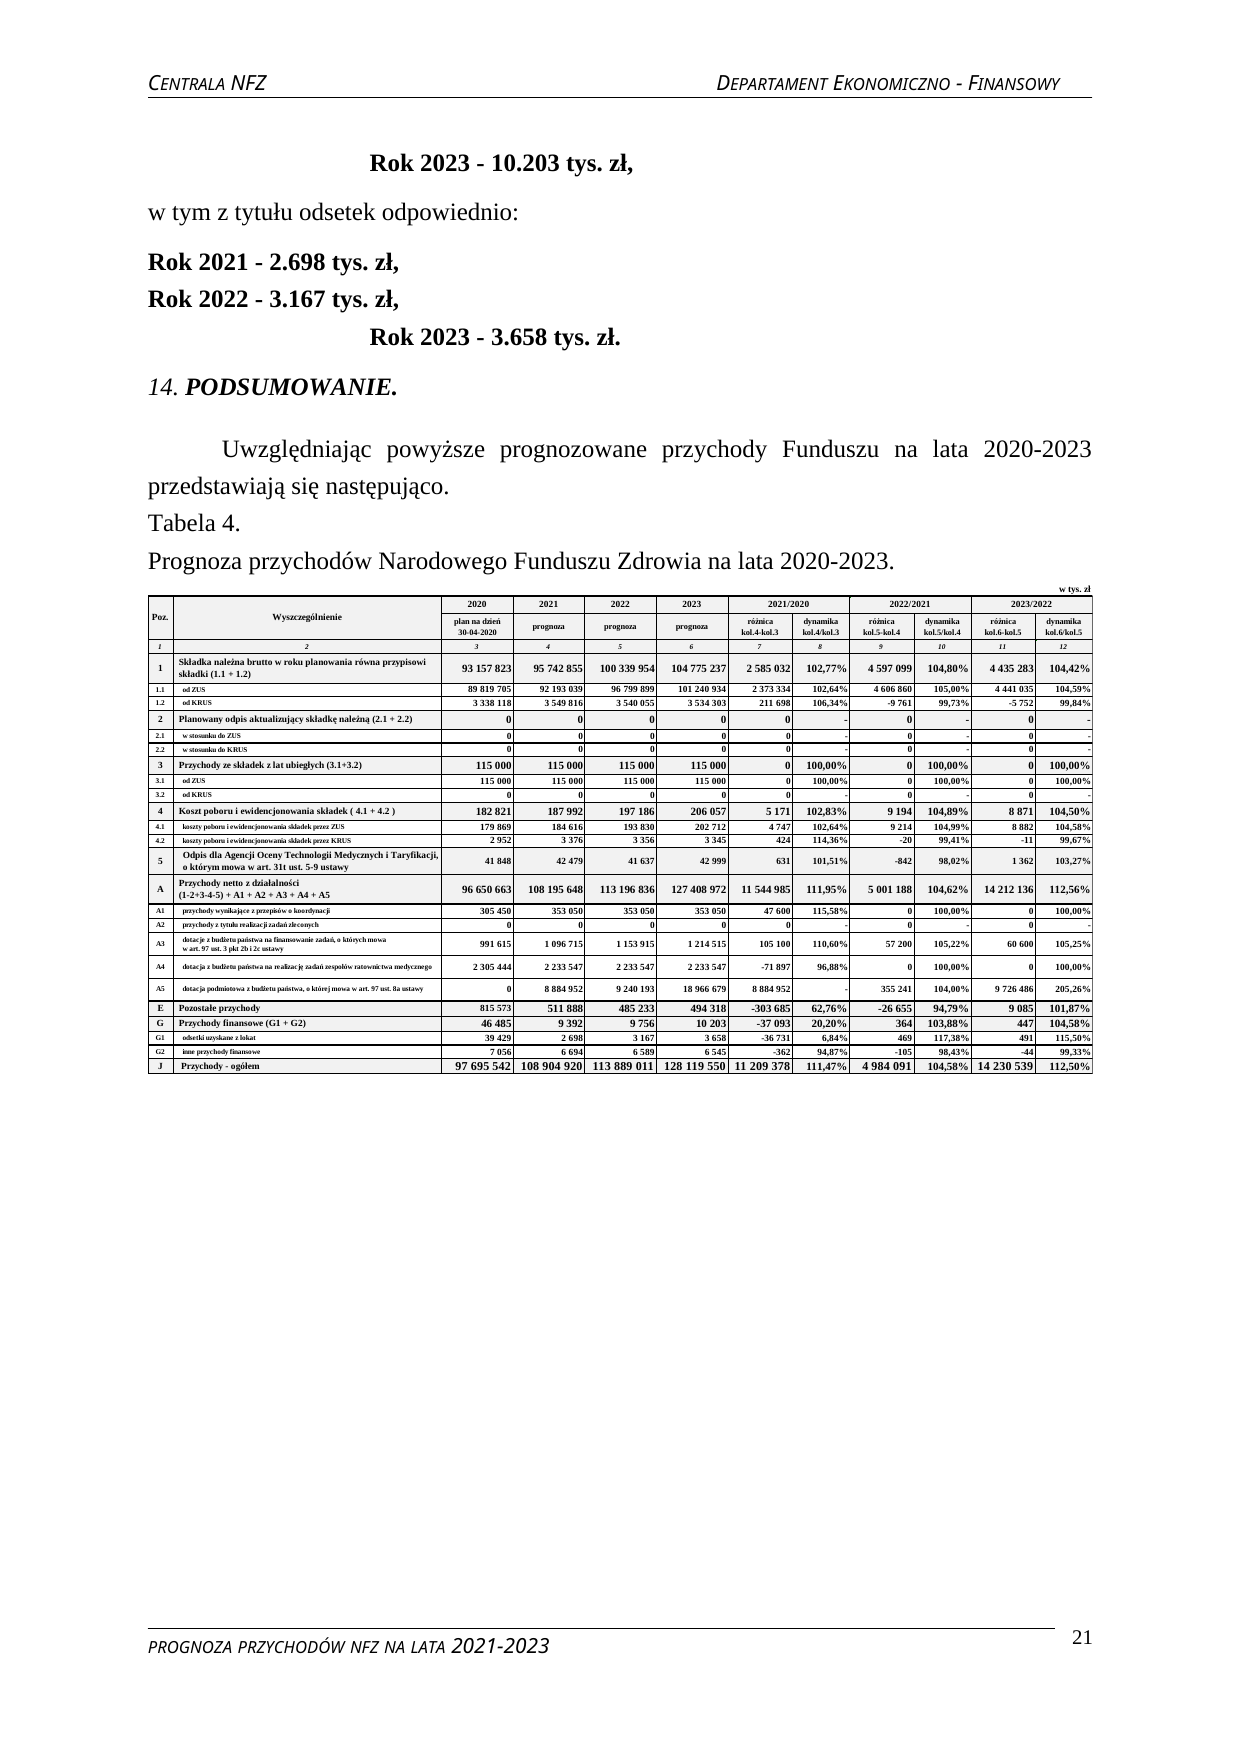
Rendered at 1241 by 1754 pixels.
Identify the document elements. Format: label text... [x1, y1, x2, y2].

text Prognoza przychodów Narodowego Funduszu Zdrowia na lata 2020-2023. [148, 546, 1092, 574]
text Rok 2023 - 10.203 tys. zł, [148, 148, 1092, 176]
text Uwzględniając powyższe prognozowane przychody Funduszu na lata 2020-2023 przedstawiają się następująco. [148, 434, 1092, 500]
text Rok 2021 - 2.698 tys. zł, [148, 247, 1092, 276]
subtitle PODSUMOWANIE. [148, 372, 1092, 400]
text Tabela 4. [148, 508, 1092, 537]
text w tym z tytułu odsetek odpowiednio: [148, 197, 1092, 226]
text Rok 2022 - 3.167 tys. zł, [148, 284, 1092, 313]
text Rok 2023 - 3.658 tys. zł. [148, 322, 1092, 351]
